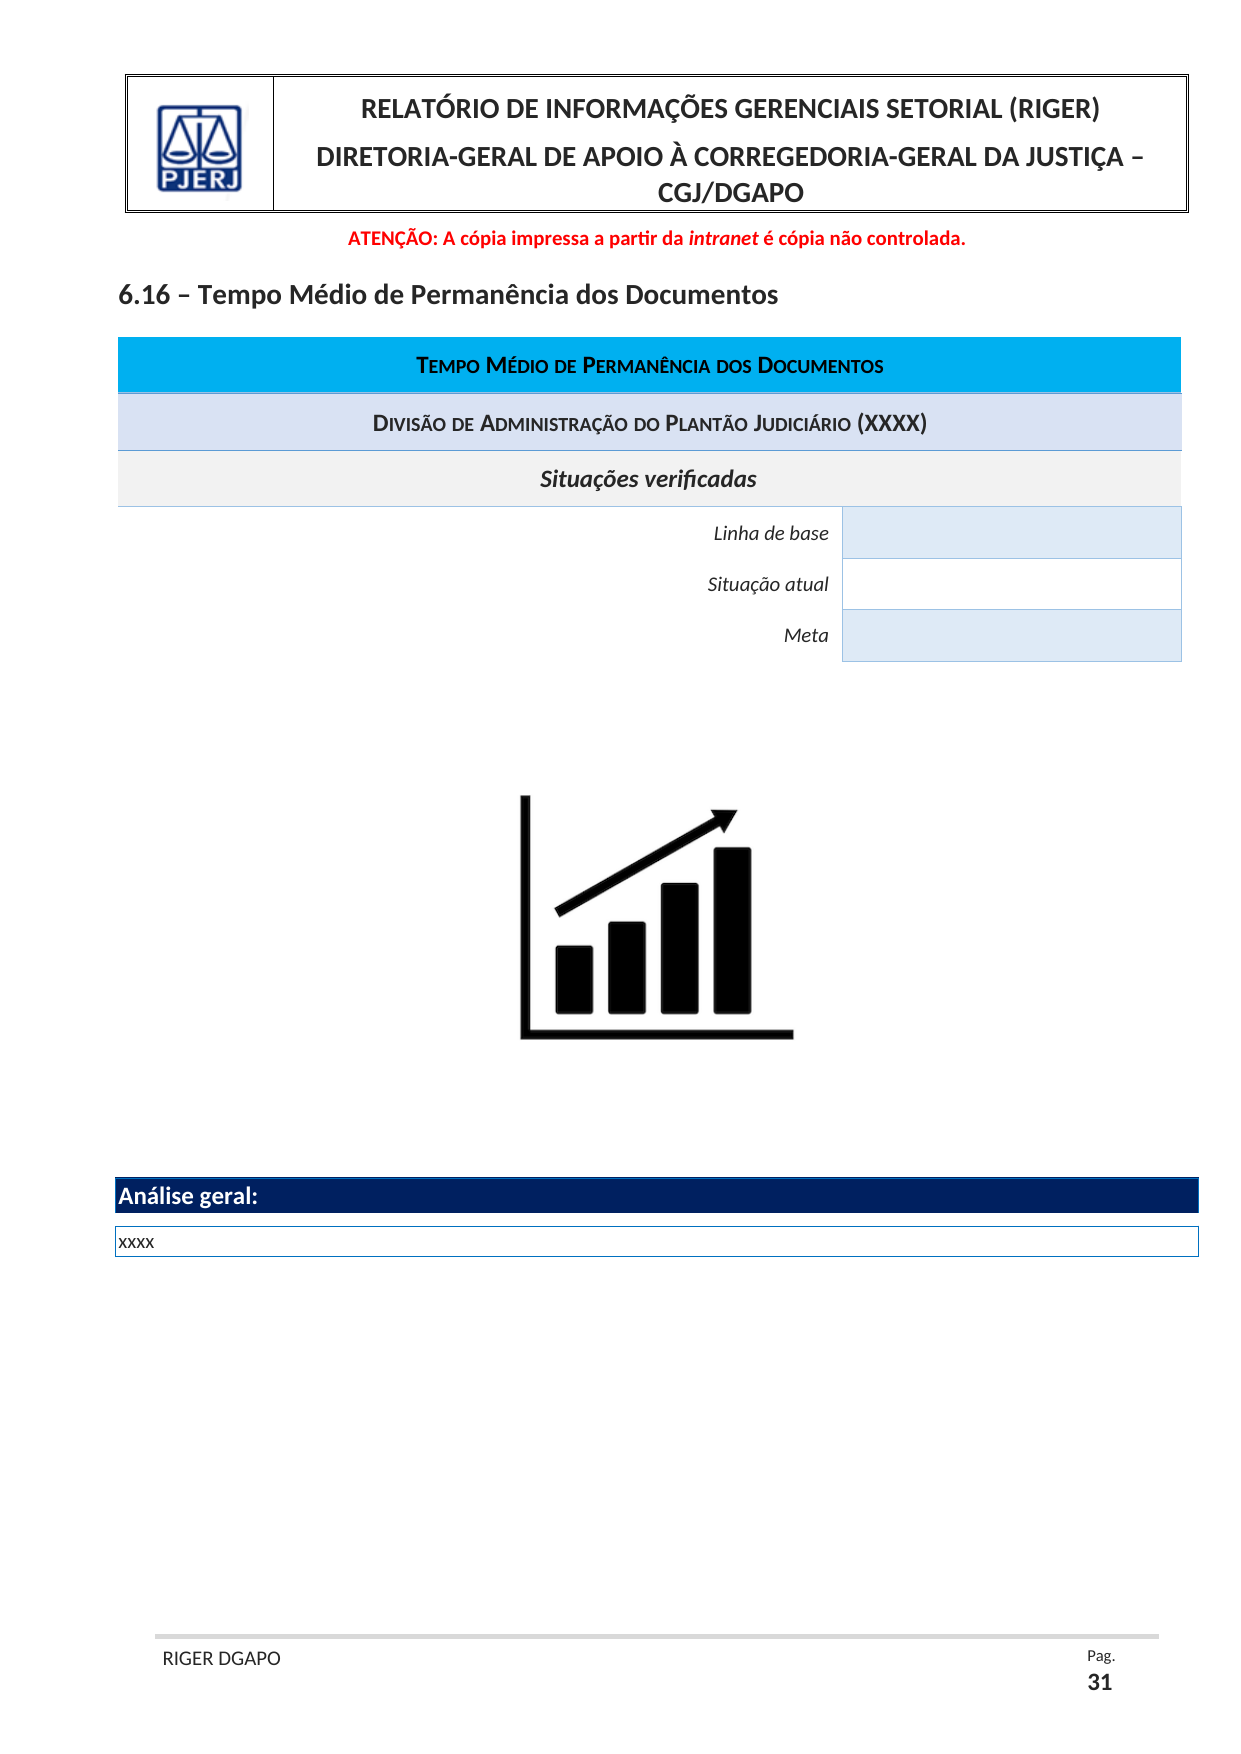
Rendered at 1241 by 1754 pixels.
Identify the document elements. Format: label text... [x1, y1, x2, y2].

table_cell [843, 559, 1181, 609]
picture [331, 721, 983, 1114]
table_cell Meta [118, 609, 842, 661]
table_header Tempo Médio de Permanência dos Documentos [118, 337, 1181, 392]
picture [151, 98, 249, 201]
text Análise geral: [116, 1179, 1198, 1213]
subtitle 6.16 – Tempo Médio de Permanência dos Documentos [118, 276, 1196, 312]
text xxxx [116, 1227, 1198, 1256]
table_header Divisão de Administração do Plantão Judiciário (XXXX) [118, 394, 1182, 450]
table_cell [843, 507, 1181, 558]
table_cell Situação atual [118, 558, 842, 609]
table_header Situações verificadas [118, 451, 1181, 506]
table_cell Linha de base [118, 507, 842, 558]
table_cell [843, 610, 1181, 661]
